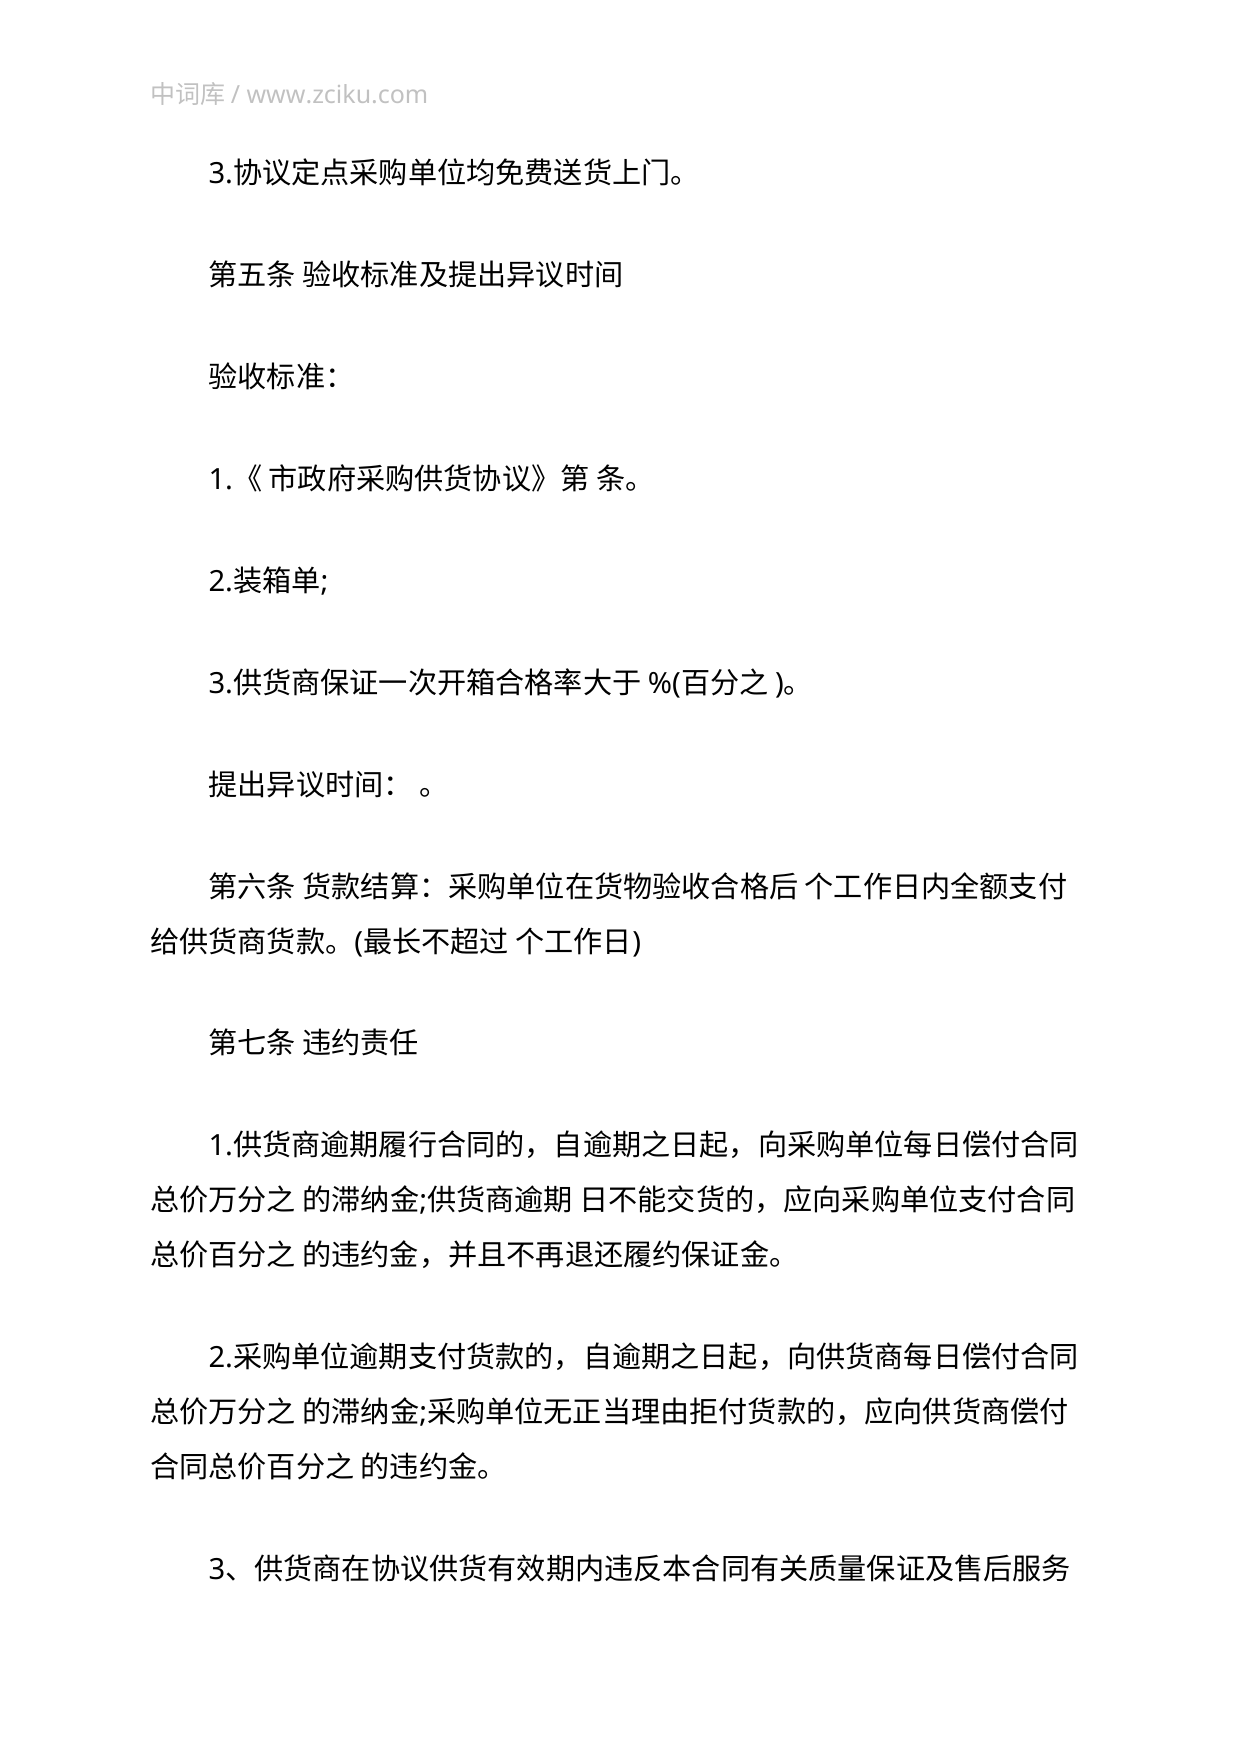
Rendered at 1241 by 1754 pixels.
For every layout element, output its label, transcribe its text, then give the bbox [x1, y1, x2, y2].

text 2.装箱单; [150, 557, 1090, 600]
text 1.《 市政府采购供货协议》第 条。 [150, 456, 1090, 498]
text 3.协议定点采购单位均免费送货上门。 [150, 150, 1090, 192]
text 验收标准： [150, 354, 1090, 396]
text 第五条 验收标准及提出异议时间 [150, 252, 1090, 294]
text 第六条 货款结算：采购单位在货物验收合格后 个工作日内全额支付给供货商货款。(最长不超过 个工作日) [150, 863, 1090, 961]
text 1.供货商逾期履行合同的，自逾期之日起，向采购单位每日偿付合同总价万分之 的滞纳金;供货商逾期 日不能交货的，应向采购单位支付合同总价百分之 的违约金，并且不再退还履约保证金。 [150, 1122, 1090, 1274]
text 2.采购单位逾期支付货款的，自逾期之日起，向供货商每日偿付合同总价万分之 的滞纳金;采购单位无正当理由拒付货款的，应向供货商偿付合同总价百分之 的违约金。 [150, 1334, 1090, 1486]
text 3.供货商保证一次开箱合格率大于 %(百分之 )。 [150, 659, 1090, 702]
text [150, 1545, 1090, 1588]
text 第七条 违约责任 [150, 1020, 1090, 1062]
text 提出异议时间： 。 [150, 761, 1090, 804]
